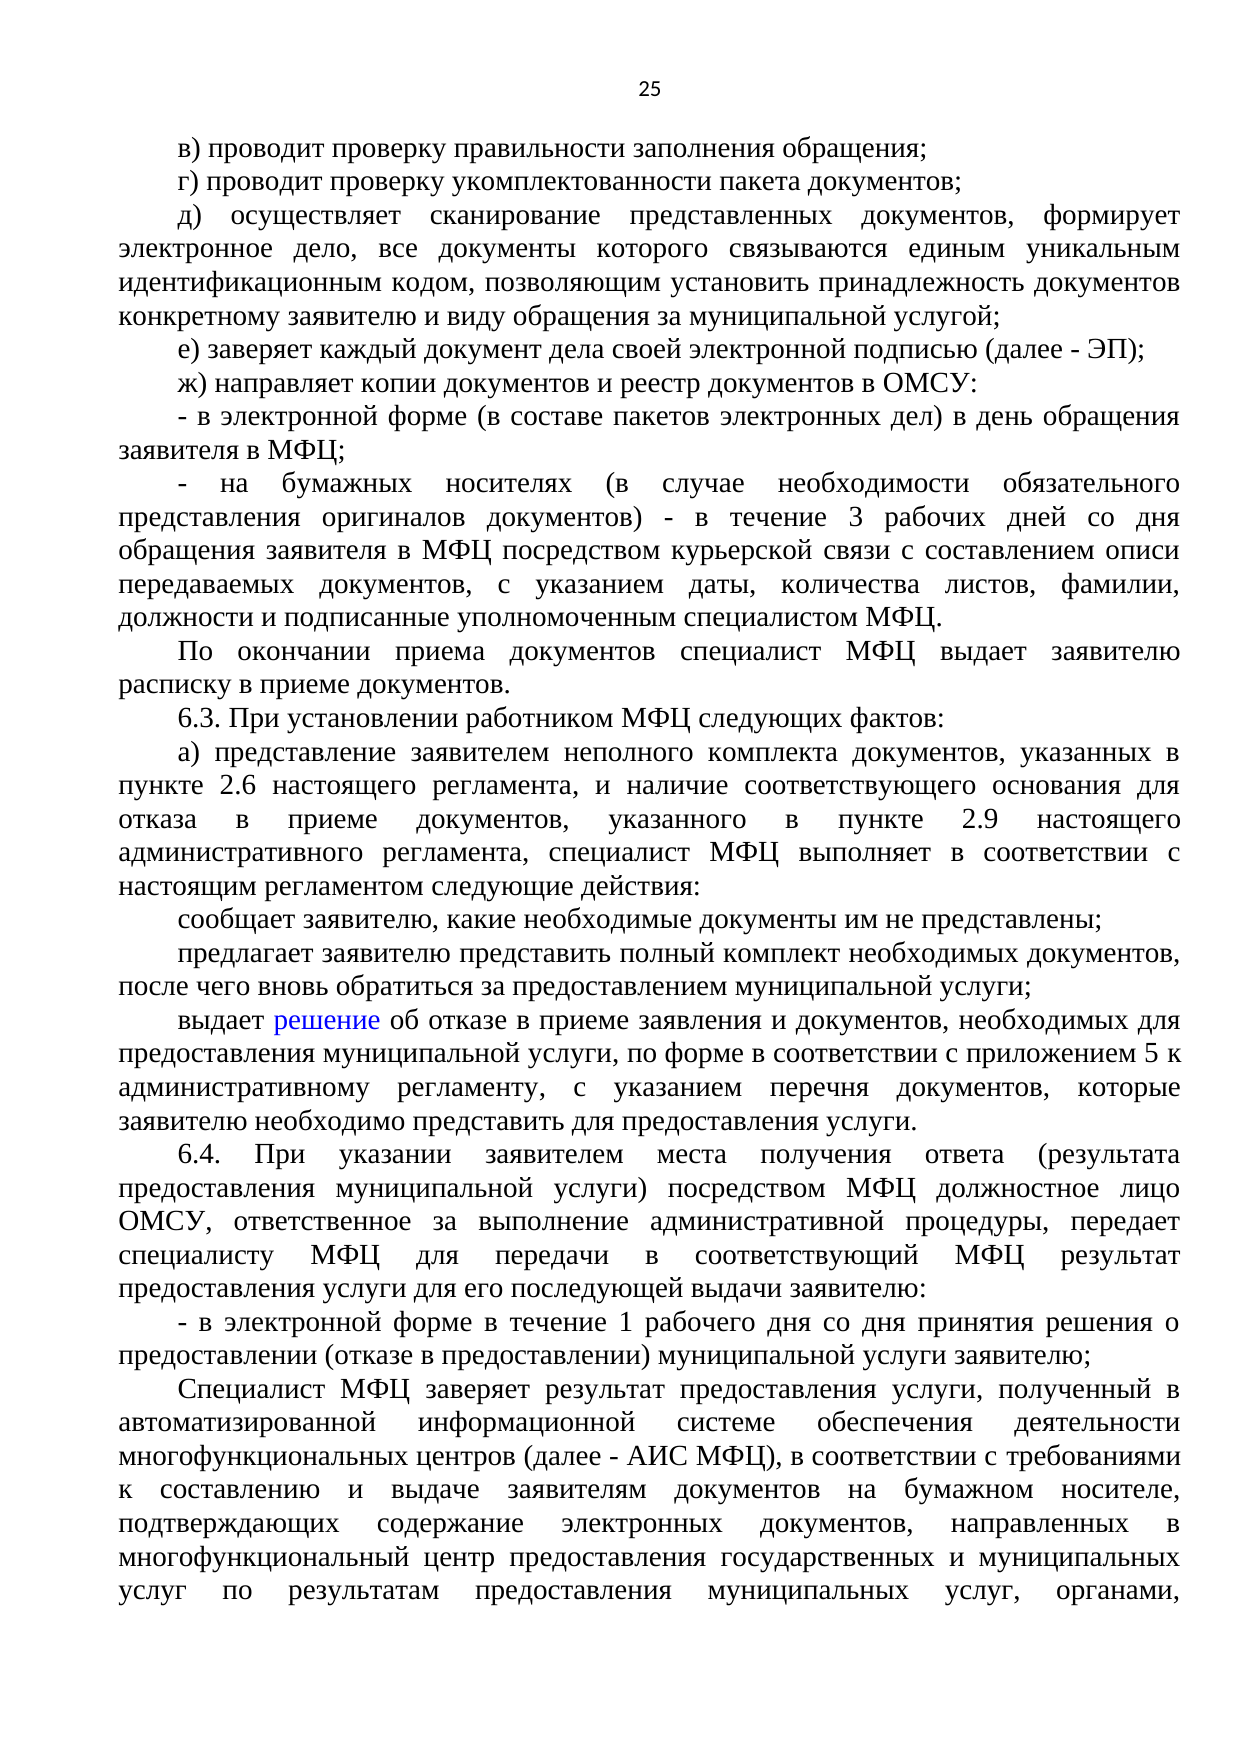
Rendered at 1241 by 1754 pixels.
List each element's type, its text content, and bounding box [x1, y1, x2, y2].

text сообщает заявителю, какие необходимые документы им не представлены; [118, 901, 1181, 935]
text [118, 1371, 1181, 1606]
text г) проводит проверку укомплектованности пакета документов; [118, 163, 1181, 197]
text выдает решение об отказе в приеме заявления и документов, необходимых для предоставления муниципальной услуги, по форме в соответствии с приложением 5 к административному регламенту, с указанием перечня документов, которые заявителю необходимо представить для предоставления услуги. [118, 1002, 1181, 1136]
text ж) направляет копии документов и реестр документов в ОМСУ: [118, 365, 1181, 398]
text - в электронной форме (в составе пакетов электронных дел) в день обращения заявителя в МФЦ; [118, 398, 1181, 465]
text 6.4. При указании заявителем места получения ответа (результата предоставления муниципальной услуги) посредством МФЦ должностное лицо ОМСУ, ответственное за выполнение административной процедуры, передает специалисту МФЦ для передачи в соответствующий МФЦ результат предоставления услуги для его последующей выдачи заявителю: [118, 1136, 1181, 1304]
text - на бумажных носителях (в случае необходимости обязательного представления оригиналов документов) - в течение 3 рабочих дней со дня обращения заявителя в МФЦ посредством курьерской связи с составлением описи передаваемых документов, с указанием даты, количества листов, фамилии, должности и подписанные уполномоченным специалистом МФЦ. [118, 465, 1181, 633]
text е) заверяет каждый документ дела своей электронной подписью (далее - ЭП); [118, 331, 1181, 365]
text предлагает заявителю представить полный комплект необходимых документов, после чего вновь обратиться за предоставлением муниципальной услуги; [118, 935, 1181, 1002]
text - в электронной форме в течение 1 рабочего дня со дня принятия решения о предоставлении (отказе в предоставлении) муниципальной услуги заявителю; [118, 1304, 1181, 1371]
text д) осуществляет сканирование представленных документов, формирует электронное дело, все документы которого связываются единым уникальным идентификационным кодом, позволяющим установить принадлежность документов конкретному заявителю и виду обращения за муниципальной услугой; [118, 197, 1181, 331]
text 6.3. При установлении работником МФЦ следующих фактов: [118, 700, 1181, 734]
text а) представление заявителем неполного комплекта документов, указанных в пункте 2.6 настоящего регламента, и наличие соответствующего основания для отказа в приеме документов, указанного в пункте 2.9 настоящего административного регламента, специалист МФЦ выполняет в соответствии с настоящим регламентом следующие действия: [118, 734, 1181, 901]
text в) проводит проверку правильности заполнения обращения; [118, 130, 1181, 163]
text По окончании приема документов специалист МФЦ выдает заявителю расписку в приеме документов. [118, 633, 1181, 700]
